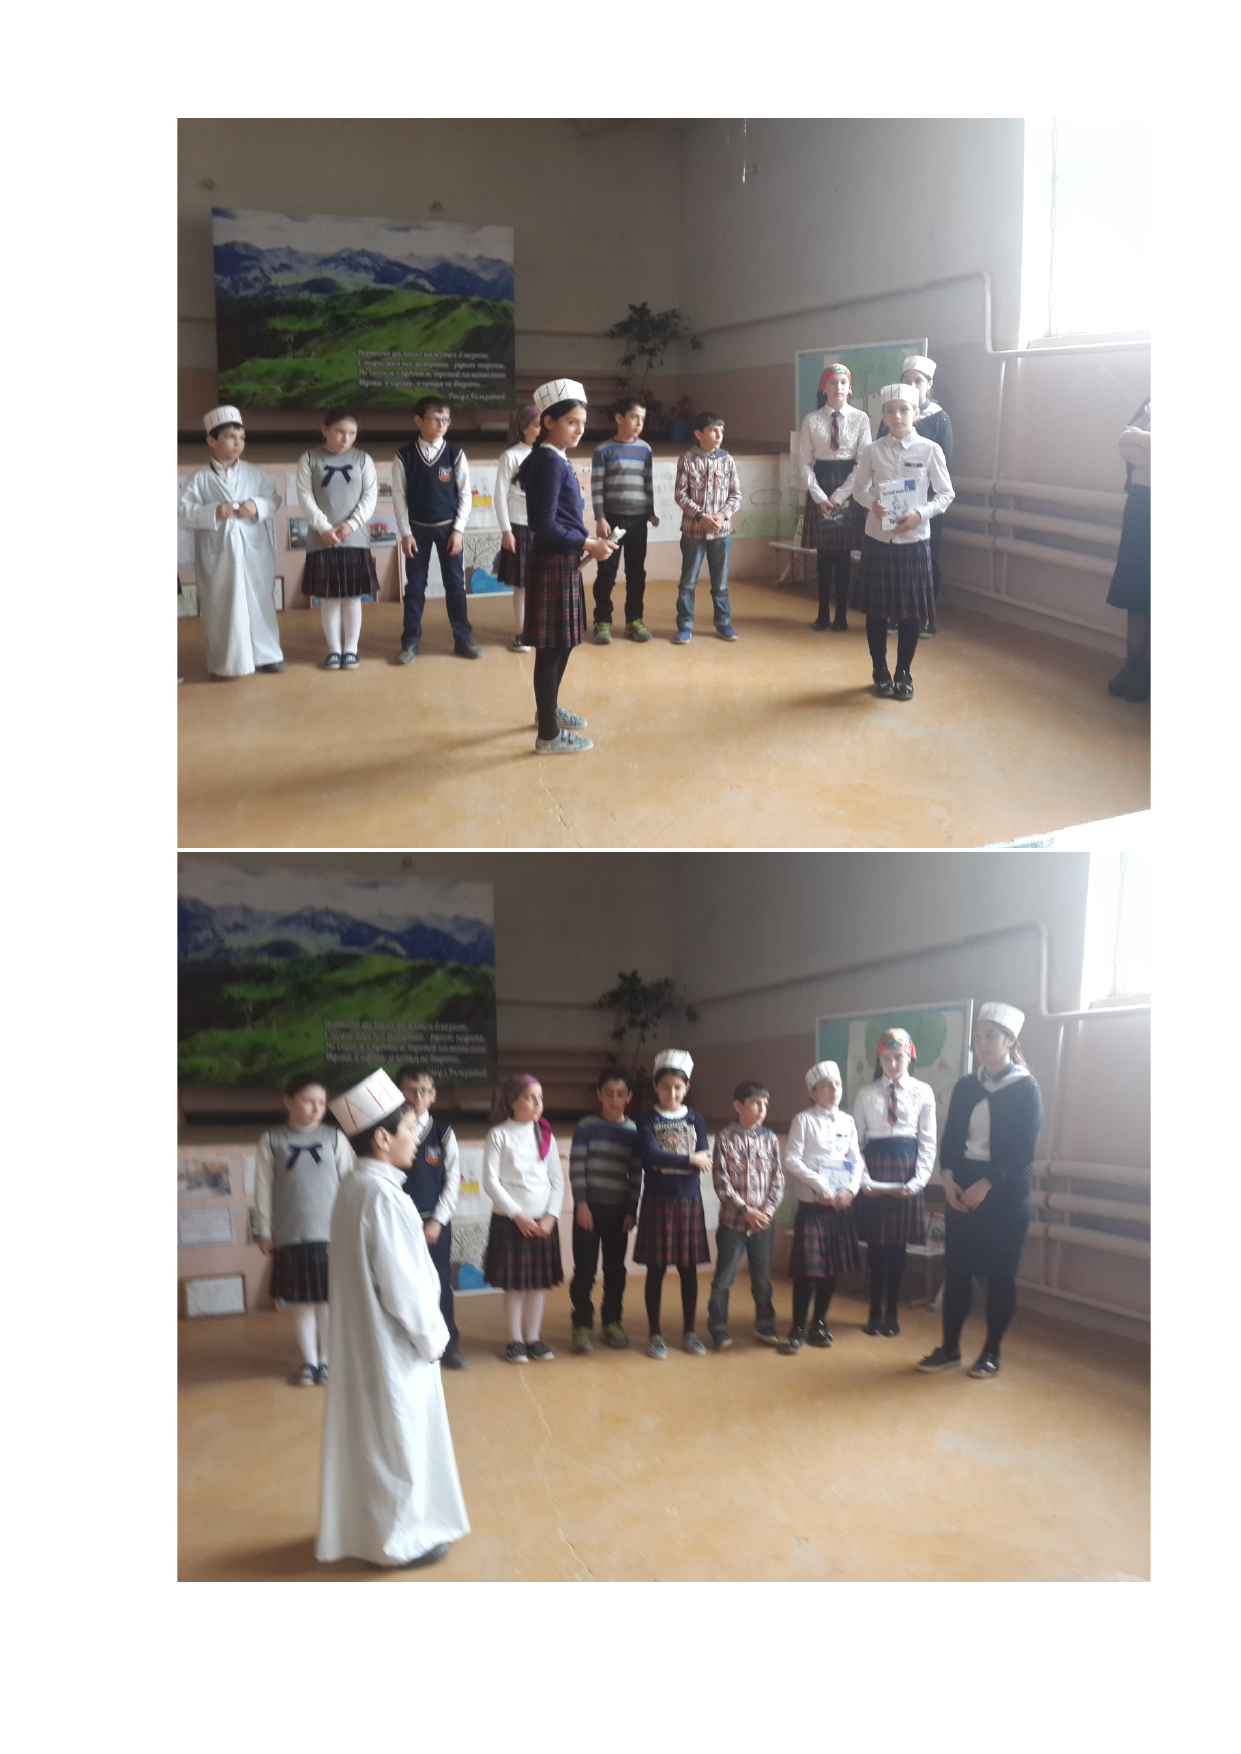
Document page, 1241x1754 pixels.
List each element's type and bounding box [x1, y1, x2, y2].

picture [177, 852, 1151, 1582]
picture [177, 118, 1151, 848]
